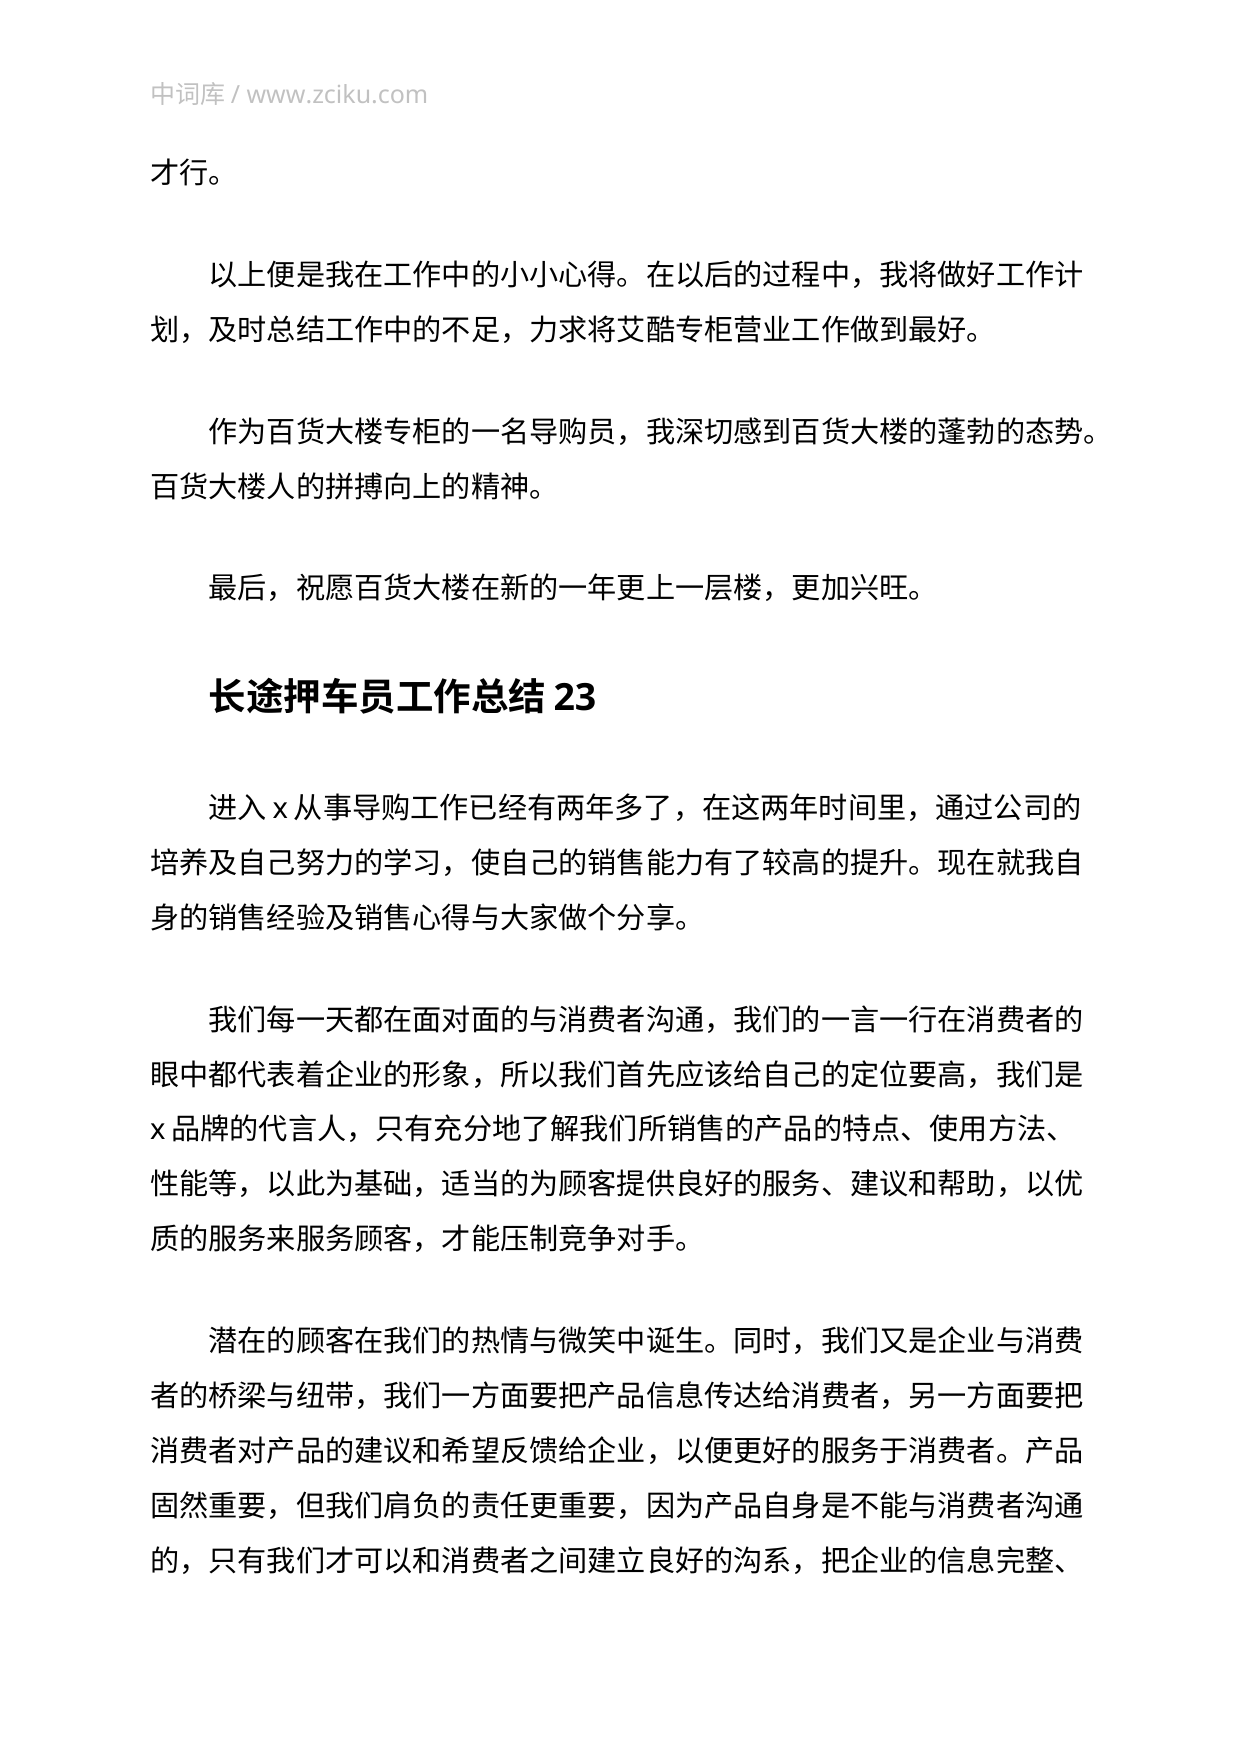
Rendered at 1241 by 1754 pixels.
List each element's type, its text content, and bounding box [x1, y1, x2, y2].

text 我们每一天都在面对面的与消费者沟通，我们的一言一行在消费者的眼中都代表着企业的形象，所以我们首先应该给自己的定位要高，我们是x品牌的代言人，只有充分地了解我们所销售的产品的特点、使用方法、性能等，以此为基础，适当的为顾客提供良好的服务、建议和帮助，以优质的服务来服务顾客，才能压制竞争对手。 [150, 996, 1090, 1258]
text 最后，祝愿百货大楼在新的一年更上一层楼，更加兴旺。 [150, 565, 1090, 607]
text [150, 1318, 1090, 1579]
text 作为百货大楼专柜的一名导购员，我深切感到百货大楼的蓬勃的态势。百货大楼人的拼搏向上的精神。 [150, 408, 1090, 506]
text 进入x从事导购工作已经有两年多了，在这两年时间里，通过公司的培养及自己努力的学习，使自己的销售能力有了较高的提升。现在就我自身的销售经验及销售心得与大家做个分享。 [150, 784, 1090, 937]
text 以上便是我在工作中的小小心得。在以后的过程中，我将做好工作计划，及时总结工作中的不足，力求将艾酷专柜营业工作做到最好。 [150, 252, 1090, 349]
text 长途押车员工作总结23 [150, 667, 1090, 721]
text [150, 150, 1090, 192]
